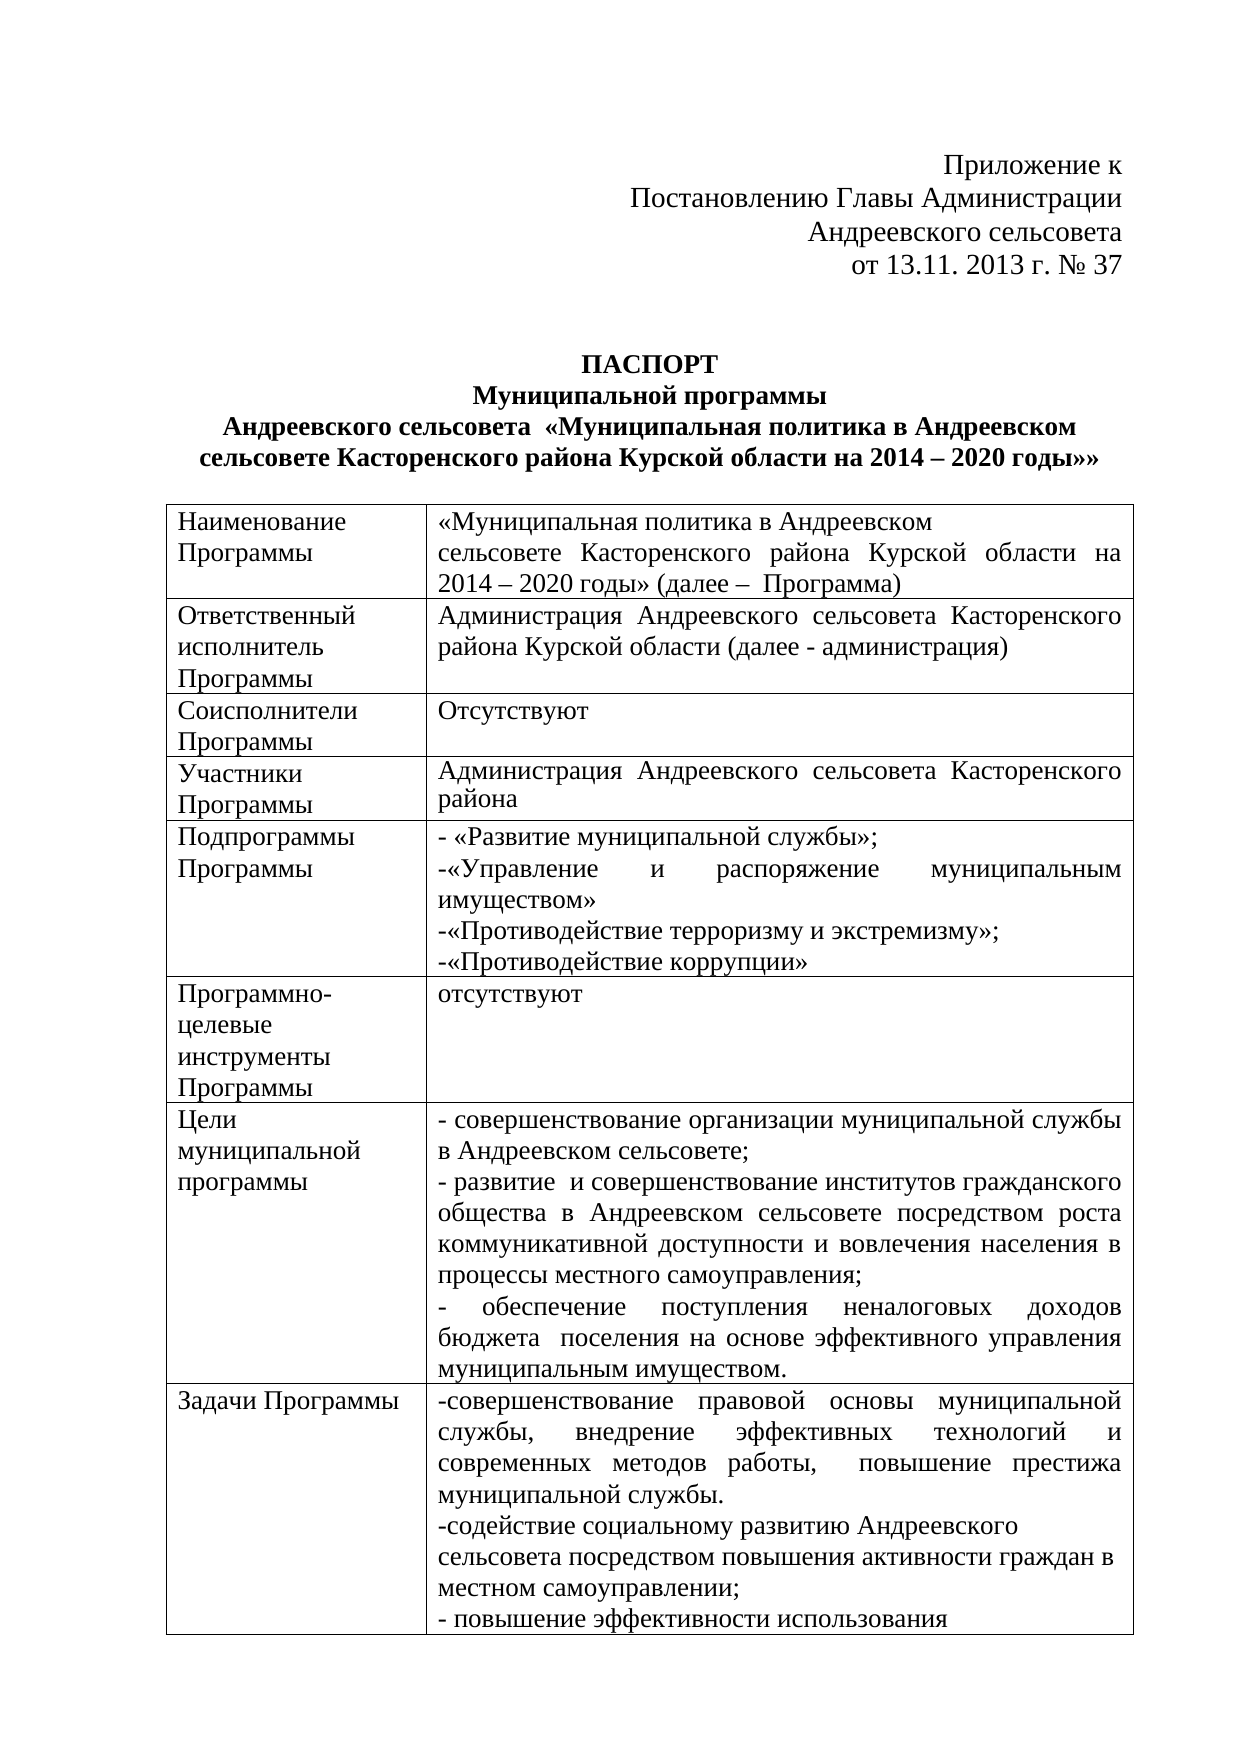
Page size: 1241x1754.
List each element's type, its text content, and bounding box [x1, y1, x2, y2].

text Постановлению Главы Администрации [177, 180, 1122, 214]
table_cell - совершенствование организации муниципальной службы в Андреевском сельсовете; - развитие и совершенствование институтов гражданского общества в Андреевском сельсовете посредством роста коммуникативной доступности и вовлечения населения в процессы местного самоуправления; - обеспечение поступления неналоговых доходов бюджета поселения на основе эффективного управления муниципальным имуществом. [427, 1103, 1133, 1383]
table_cell Администрация Андреевского сельсовета Касторенского района [427, 757, 1133, 819]
text сельсовете Касторенского района Курской области на 2014 – 2020 годы»» [177, 442, 1122, 473]
table_cell Соисполнители Программы [167, 694, 426, 756]
table_cell Ответственный исполнитель Программы [167, 599, 426, 693]
text Андреевского сельсовета [177, 214, 1122, 247]
table_header Наименование Программы [167, 505, 426, 598]
table_cell отсутствуют [427, 977, 1133, 1102]
text от 13.11. 2013 г. № 37 [177, 247, 1122, 281]
table_cell Участники Программы [167, 757, 426, 819]
table_cell Администрация Андреевского сельсовета Касторенского района Курской области (далее - администрация) [427, 599, 1133, 693]
text ПАСПОРТ [177, 348, 1122, 379]
table_cell Цели муниципальной программы [167, 1103, 426, 1383]
table_cell Задачи Программы [167, 1384, 426, 1633]
table_cell Отсутствуют [427, 694, 1133, 756]
table_cell Подпрограммы Программы [167, 821, 426, 976]
table_header «Муниципальная политика в Андреевском сельсовете Касторенского района Курской области на 2014 – 2020 годы» (далее – Программа) [427, 505, 1133, 598]
table_cell Программно-целевые инструменты Программы [167, 977, 426, 1102]
text Андреевского сельсовета «Муниципальная политика в Андреевском [177, 410, 1122, 442]
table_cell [427, 1384, 1133, 1633]
text Приложение к [177, 147, 1122, 180]
text Муниципальной программы [177, 379, 1122, 410]
table_cell - «Развитие муниципальной службы»; -«Управление и распоряжение муниципальным имуществом» -«Противодействие терроризму и экстремизму»; -«Противодействие коррупции» [427, 821, 1133, 976]
